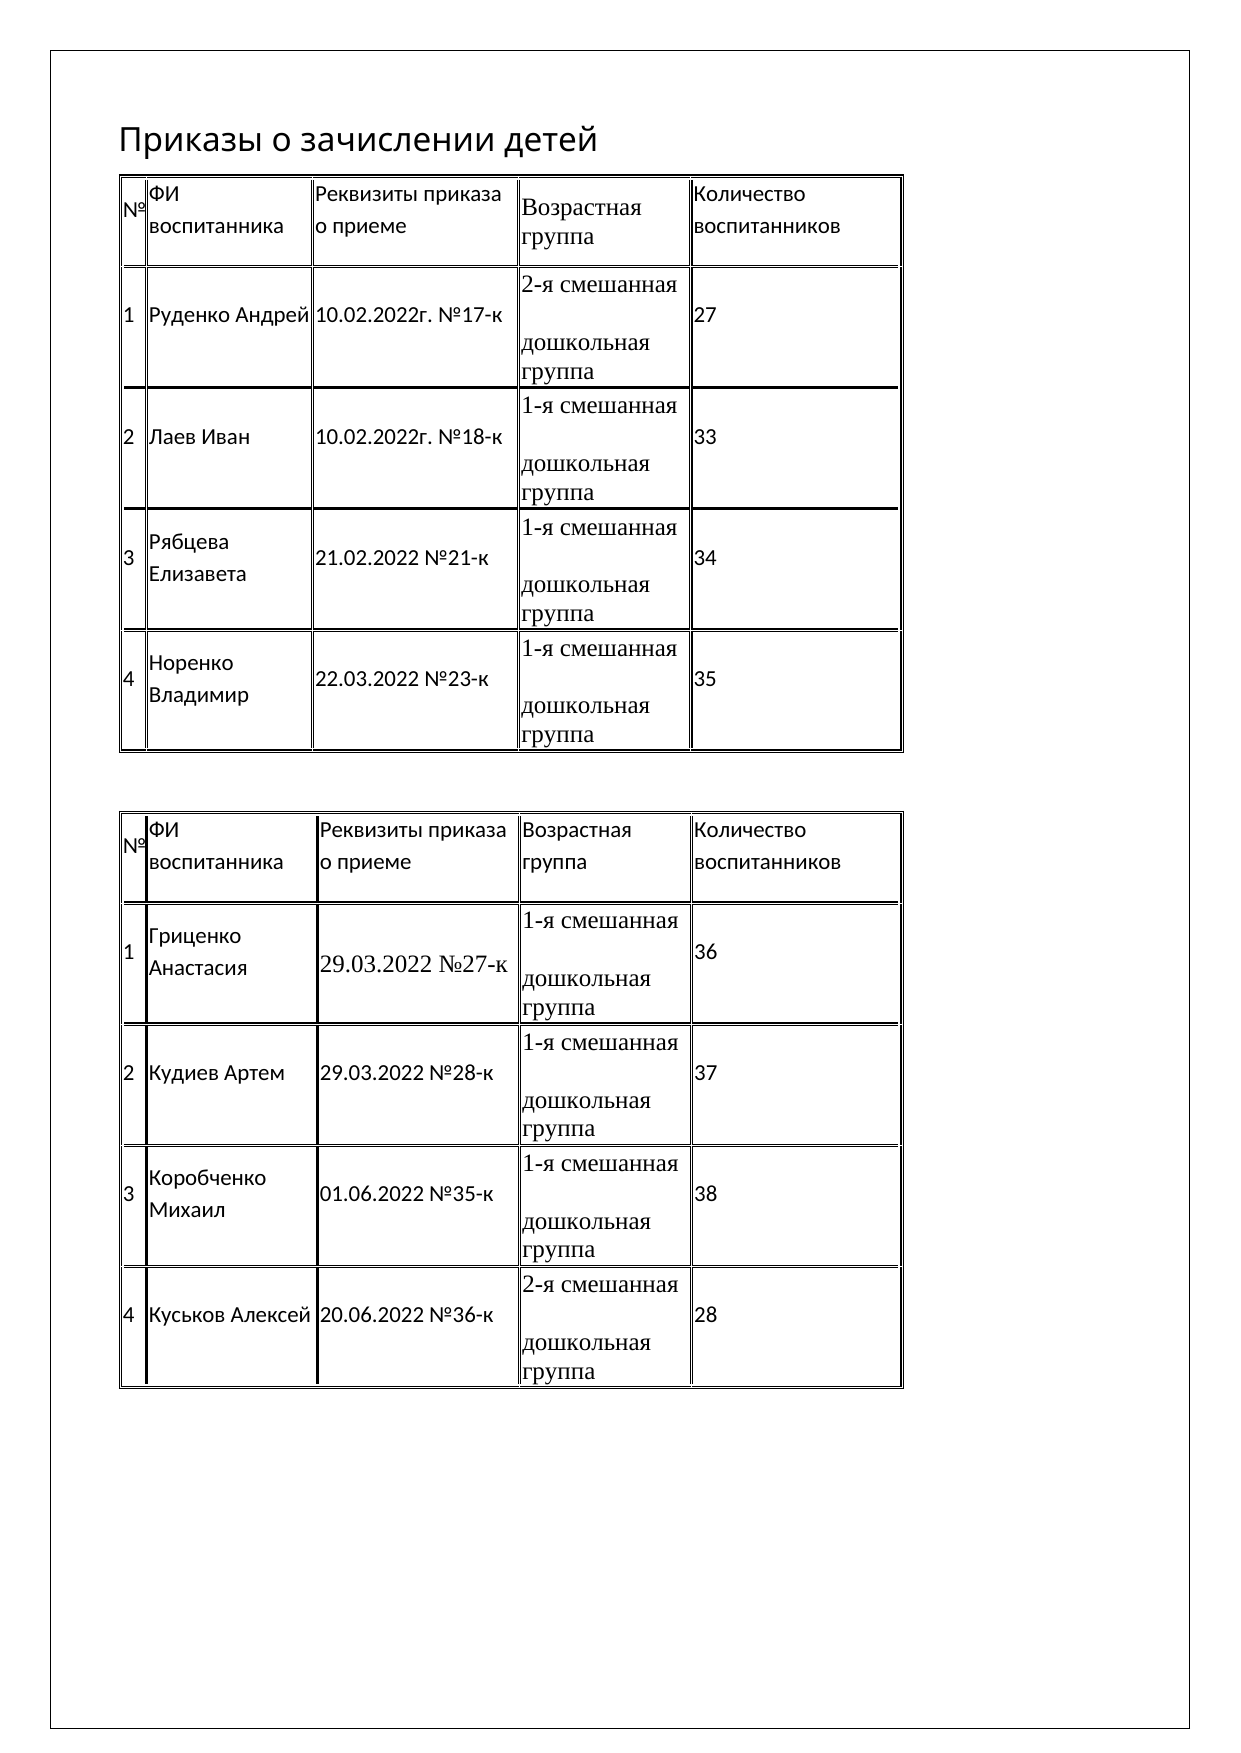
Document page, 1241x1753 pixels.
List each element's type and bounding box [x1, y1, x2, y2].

table_header [118, 58, 1097, 1445]
